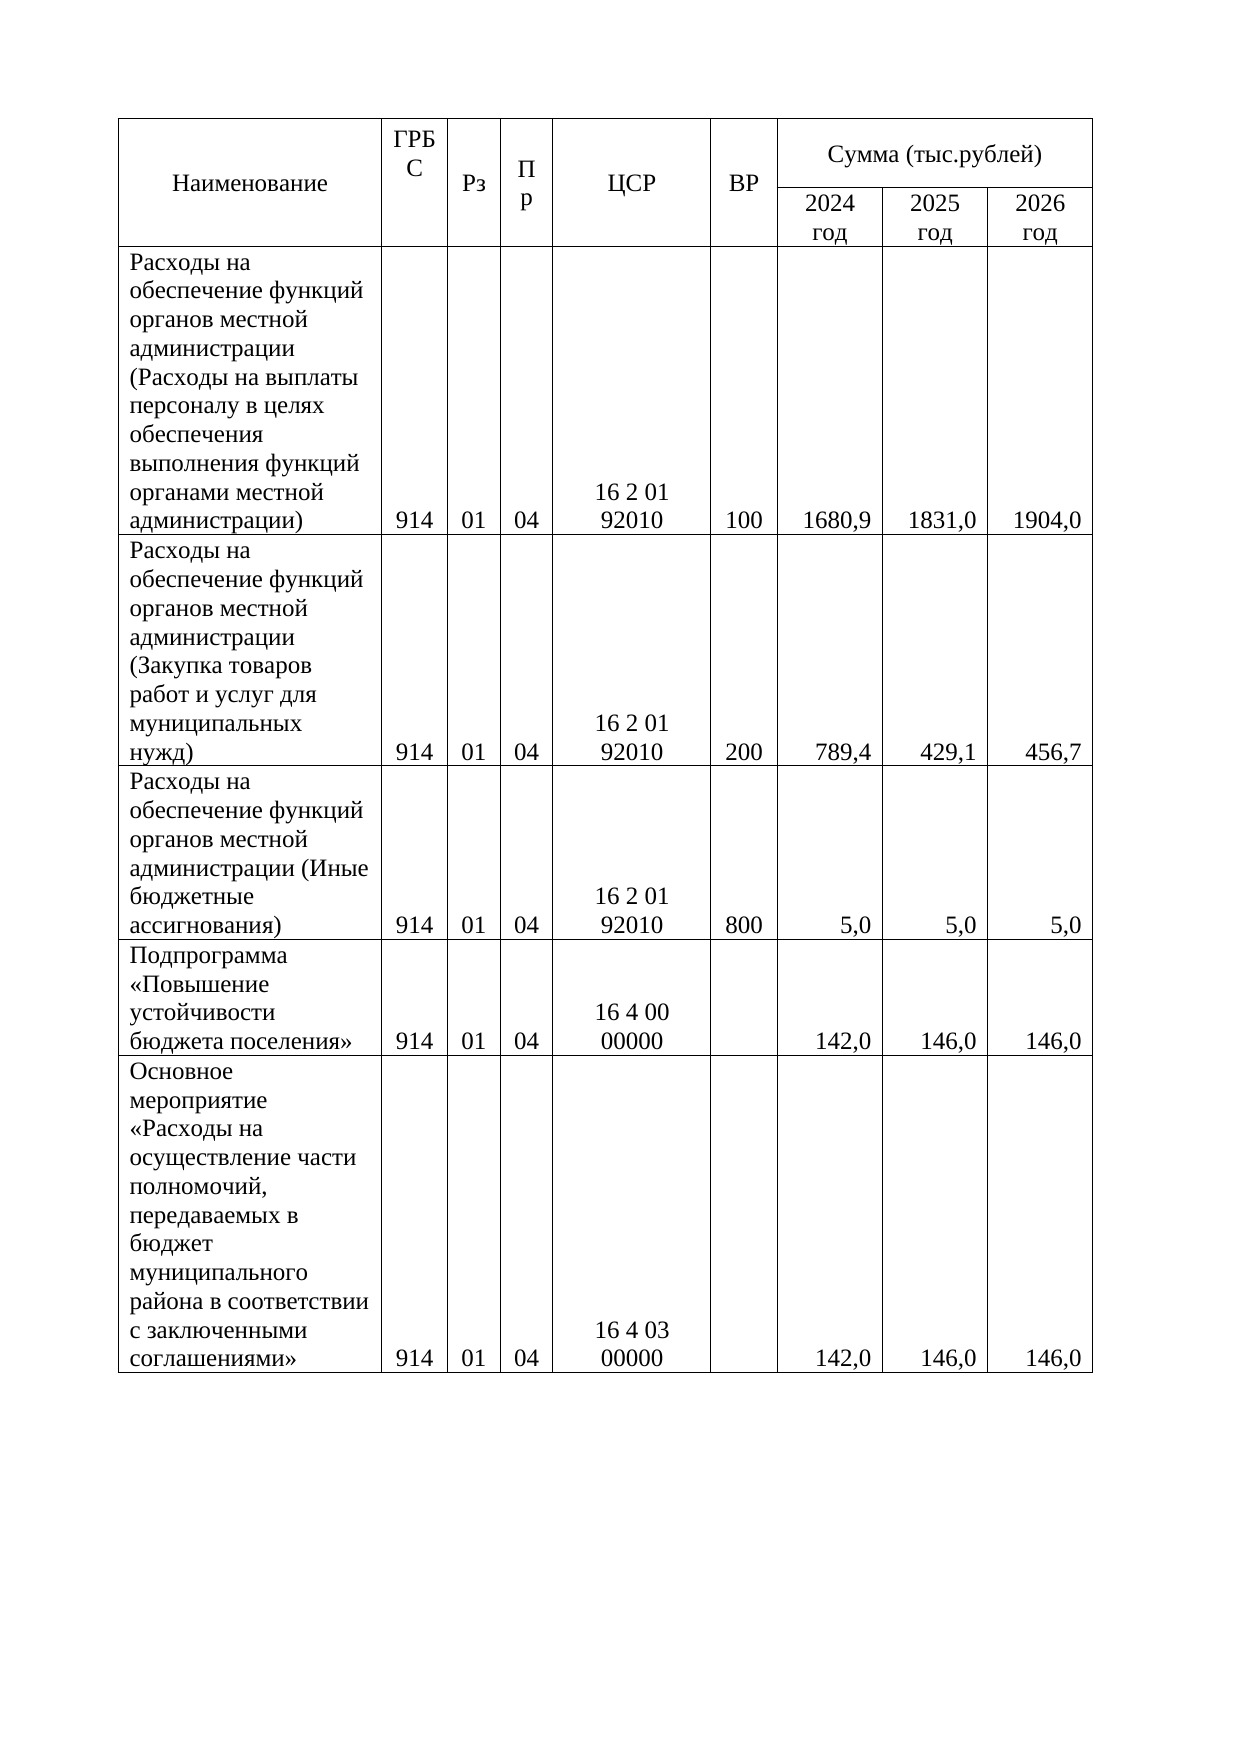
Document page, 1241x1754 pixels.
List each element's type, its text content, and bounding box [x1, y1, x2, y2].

table_header Рз [448, 119, 500, 246]
table_cell 04 [501, 1056, 552, 1372]
table_cell 5,0 [883, 766, 987, 939]
table_cell 1831,0 [883, 247, 987, 534]
table_cell 2026 год [988, 188, 1092, 246]
table_cell 146,0 [988, 1056, 1092, 1372]
table_cell 01 [448, 1056, 500, 1372]
table_cell 16 4 03 00000 [553, 1056, 710, 1372]
table_cell 5,0 [778, 766, 882, 939]
table_cell [711, 1056, 777, 1372]
table_cell 914 [382, 247, 447, 534]
table_header Сумма (тыс.рублей) [778, 119, 1092, 187]
table_cell 16 2 01 92010 [553, 535, 710, 765]
table_cell 2024 год [778, 188, 882, 246]
table_cell 1680,9 [778, 247, 882, 534]
table_cell 01 [448, 535, 500, 765]
table_cell 800 [711, 766, 777, 939]
table_cell 2025 год [883, 188, 987, 246]
table_cell 146,0 [883, 1056, 987, 1372]
table_cell 914 [382, 766, 447, 939]
table_cell 16 2 01 92010 [553, 766, 710, 939]
table_cell 142,0 [778, 940, 882, 1055]
table_cell Расходы на обеспечение функций органов местной администрации (Закупка товаров работ и услуг для муниципальных нужд) [119, 535, 381, 765]
table_cell 01 [448, 766, 500, 939]
table_cell 16 4 00 00000 [553, 940, 710, 1055]
table_header Пр [501, 119, 552, 246]
table_cell 04 [501, 940, 552, 1055]
table_cell 04 [501, 247, 552, 534]
table_cell 456,7 [988, 535, 1092, 765]
table_cell 5,0 [988, 766, 1092, 939]
table_cell 16 2 01 92010 [553, 247, 710, 534]
table_cell Основное мероприятие «Расходы на осуществление части полномочий, передаваемых в бюджет муниципального района в соответствии с заключенными соглашениями» [119, 1056, 381, 1372]
table_cell 1904,0 [988, 247, 1092, 534]
table_cell 914 [382, 940, 447, 1055]
table_cell 146,0 [883, 940, 987, 1055]
table_cell 789,4 [778, 535, 882, 765]
table_cell 914 [382, 1056, 447, 1372]
table_cell 04 [501, 766, 552, 939]
table_cell [711, 940, 777, 1055]
table_cell Расходы на обеспечение функций органов местной администрации (Иные бюджетные ассигнования) [119, 766, 381, 939]
table_cell 01 [448, 940, 500, 1055]
table_cell 01 [448, 247, 500, 534]
table_cell Расходы на обеспечение функций органов местной администрации (Расходы на выплаты персоналу в целях обеспечения выполнения функций органами местной администрации) [119, 247, 381, 534]
table_cell 142,0 [778, 1056, 882, 1372]
table_cell [382, 187, 447, 246]
table_cell 04 [501, 535, 552, 765]
table_cell 146,0 [988, 940, 1092, 1055]
table_header ЦСР [553, 119, 710, 246]
table_header ВР [711, 119, 777, 246]
table_cell 429,1 [883, 535, 987, 765]
table_cell 914 [382, 535, 447, 765]
table_header Наименование [119, 119, 381, 246]
table_cell 100 [711, 247, 777, 534]
table_cell Подпрограмма «Повышение устойчивости бюджета поселения» [119, 940, 381, 1055]
table_header ГРБС [382, 119, 447, 187]
table_cell 200 [711, 535, 777, 765]
